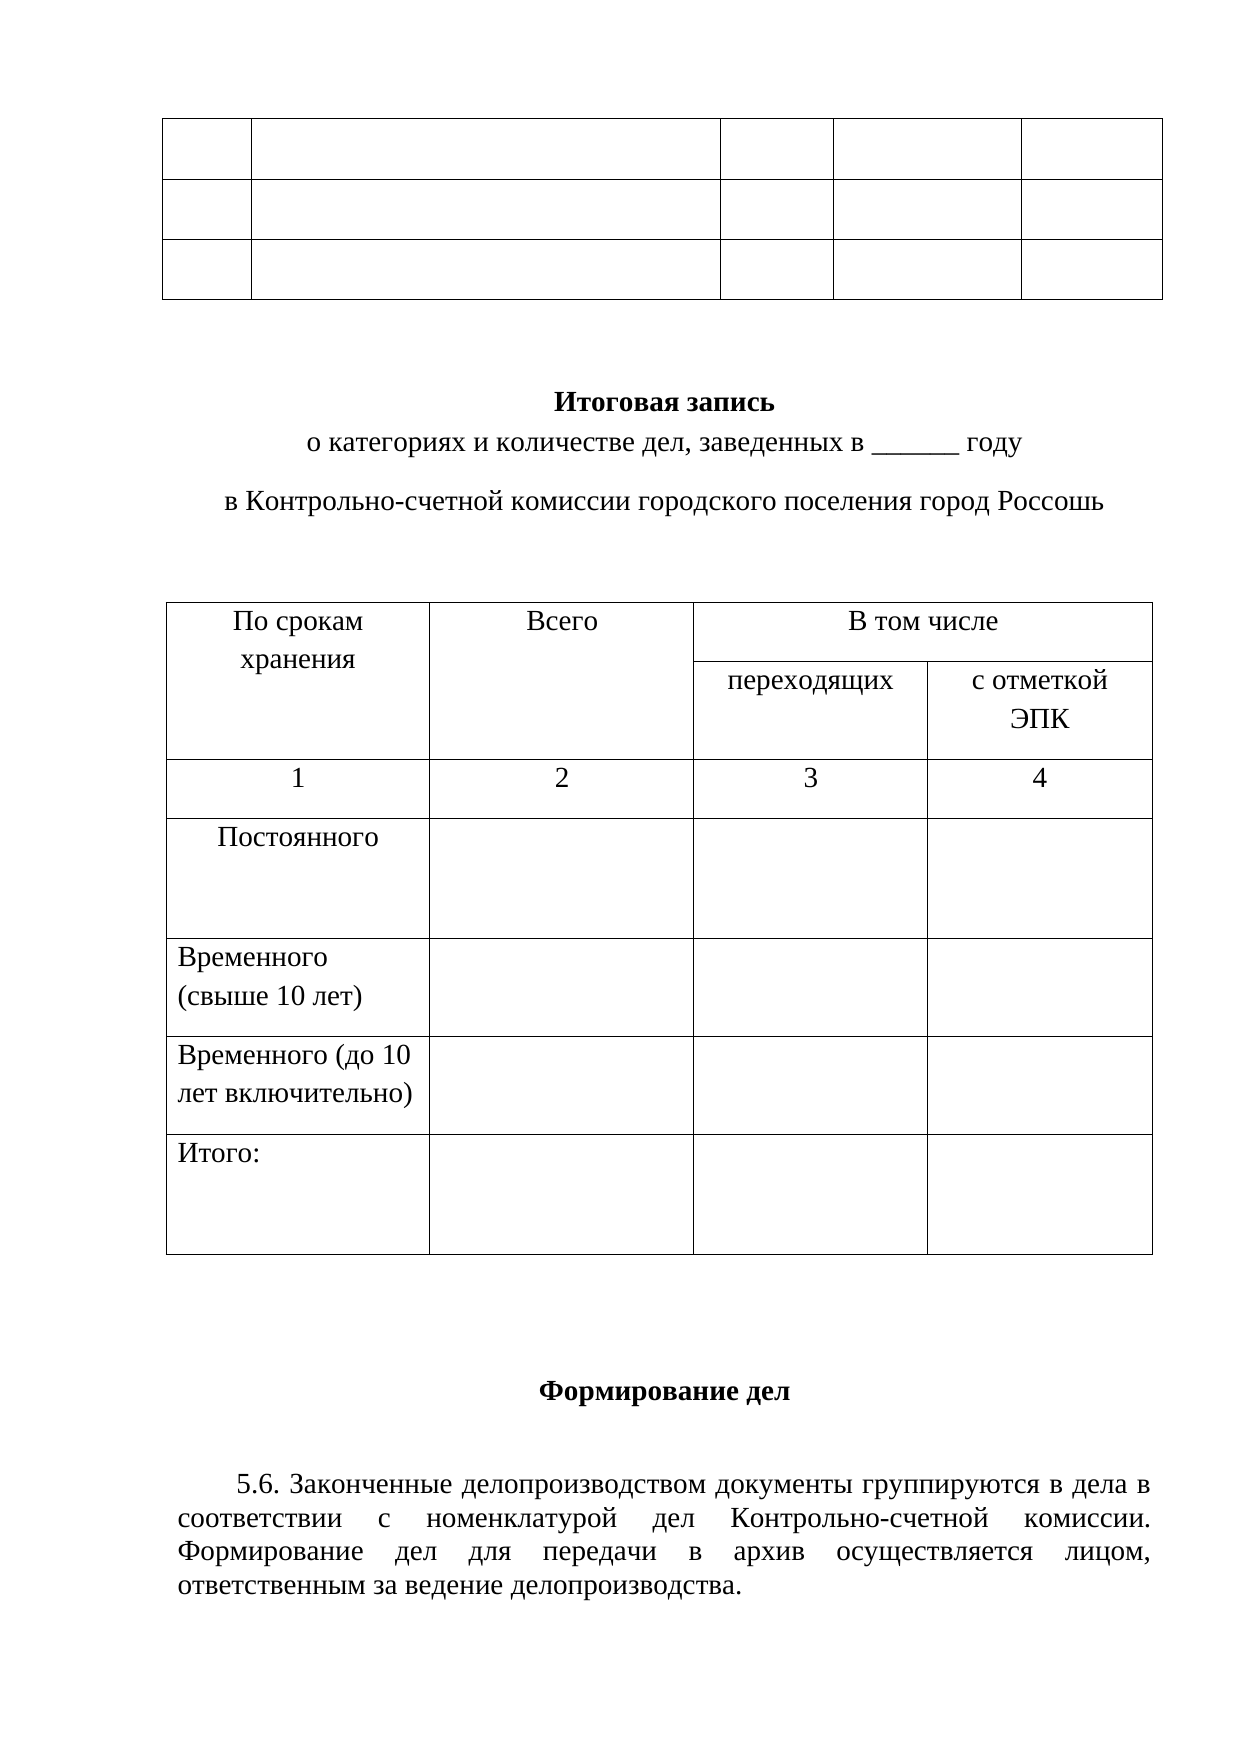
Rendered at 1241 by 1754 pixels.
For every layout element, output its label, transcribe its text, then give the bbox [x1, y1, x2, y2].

table_cell [694, 1135, 927, 1253]
subtitle Итоговая запись [177, 384, 1152, 417]
table_cell [694, 1037, 927, 1134]
text в Контрольно-счетной комиссии городского поселения город Россошь [177, 483, 1152, 517]
table_cell [430, 1135, 693, 1253]
table_cell [163, 240, 251, 299]
table_cell [1022, 180, 1162, 239]
table_cell [928, 819, 1152, 938]
table_cell [252, 119, 720, 178]
table_cell [1022, 240, 1162, 299]
table_cell [163, 180, 251, 239]
table_header По срокам хранения [167, 603, 429, 759]
table_cell [430, 939, 693, 1036]
table_cell [252, 240, 720, 299]
table_cell [430, 1037, 693, 1134]
table_cell Временного (свыше 10 лет) [167, 939, 429, 1036]
table_cell [834, 180, 1021, 239]
table_cell [721, 240, 833, 299]
table_cell [694, 939, 927, 1036]
table_cell [928, 939, 1152, 1036]
table_cell 3 [694, 760, 927, 818]
text 5.6. Законченные делопроизводством документы группируются в дела в соответствии с номенклатурой дел Контрольно-счетной комиссии. Формирование дел для передачи в архив осуществляется лицом, ответственным за ведение делопроизводства. [177, 1466, 1152, 1600]
table_cell [694, 819, 927, 938]
table_cell [721, 119, 833, 178]
table_cell [721, 180, 833, 239]
table_cell [834, 119, 1021, 178]
table_cell Итого: [167, 1135, 429, 1253]
table_header В том числе [694, 603, 1152, 661]
table_cell [928, 1037, 1152, 1134]
table_cell Временного (до 10 лет включительно) [167, 1037, 429, 1134]
table_cell переходящих [694, 662, 927, 759]
table_cell 1 [167, 760, 429, 818]
table_cell [928, 1135, 1152, 1253]
table_cell Постоянного [167, 819, 429, 938]
table_cell [1022, 119, 1162, 178]
table_cell [430, 819, 693, 938]
table_cell [252, 180, 720, 239]
table_cell 4 [928, 760, 1152, 818]
table_cell 2 [430, 760, 693, 818]
table_cell [834, 240, 1021, 299]
text о категориях и количестве дел, заведенных в ______ году [177, 424, 1152, 457]
table_header Всего [430, 603, 693, 759]
table_cell с отметкой ЭПК [928, 662, 1152, 759]
text Формирование дел [177, 1373, 1152, 1407]
table_cell [163, 119, 251, 178]
